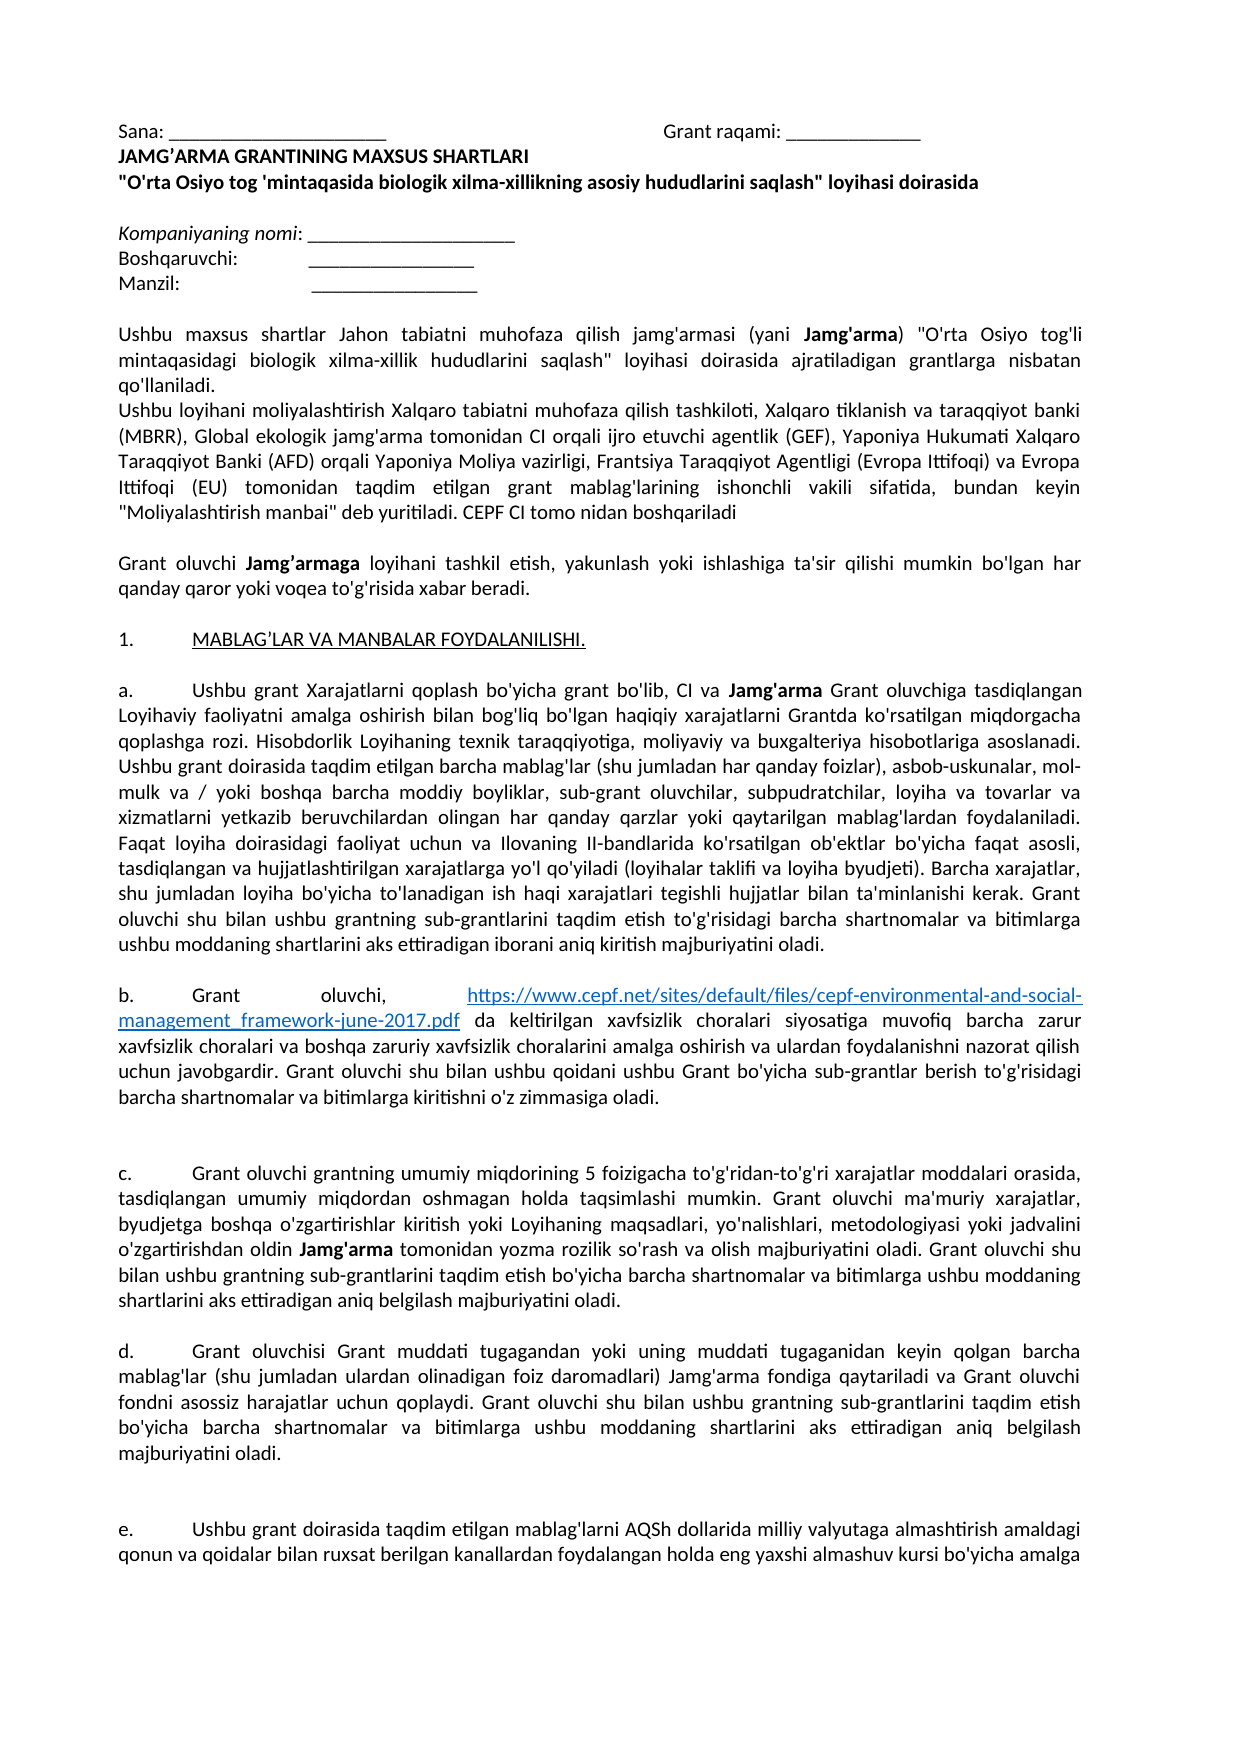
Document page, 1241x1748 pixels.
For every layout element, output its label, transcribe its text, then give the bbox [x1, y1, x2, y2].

text Sana: _____________________ Grant raqami: _____________ [118, 118, 1082, 143]
list Grant oluvchi, https://www.cepf.net/sites/default/files/cepf-environmental-and-social-management_framework-june-2017.pdf da keltirilgan xavfsizlik choralari siyosatiga muvofiq barcha zarur xavfsizlik choralari va boshqa zaruriy xavfsizlik choralarini amalga oshirish va ulardan foydalanishni nazorat qilish uchun javobgardir. Grant oluvchi shu bilan ushbu qoidani ushbu Grant bo'yicha sub-grantlar berish to'g'risidagi barcha shartnomalar va bitimlarga kiritishni o'z zimmasiga oladi. [118, 982, 1082, 1109]
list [118, 1516, 1082, 1567]
list Grant oluvchisi Grant muddati tugagandan yoki uning muddati tugaganidan keyin qolgan barcha mablag'lar (shu jumladan ulardan olinadigan foiz daromadlari) Jamg'arma fondiga qaytariladi va Grant oluvchi fondni asossiz harajatlar uchun qoplaydi. Grant oluvchi shu bilan ushbu grantning sub-grantlarini taqdim etish bo'yicha barcha shartnomalar va bitimlarga ushbu moddaning shartlarini aks ettiradigan aniq belgilash majburiyatini oladi. [118, 1338, 1082, 1465]
text Manzil: ________________ [118, 271, 1082, 296]
text Grant oluvchi Jamg’armaga loyihani tashkil etish, yakunlash yoki ishlashiga ta'sir qilishi mumkin bo'lgan har qanday qaror yoki voqea to'g'risida xabar beradi. [118, 550, 1082, 601]
text Ushbu maxsus shartlar Jahon tabiatni muhofaza qilish jamg'armasi (yani Jamg'arma) "O'rta Osiyo tog'li mintaqasidagi biologik xilma-xillik hududlarini saqlash" loyihasi doirasida ajratiladigan grantlarga nisbatan qo'llaniladi. [118, 321, 1082, 398]
text JAMG’ARMA GRANTINING MAXSUS SHARTLARI [118, 143, 1082, 169]
list Grant oluvchi grantning umumiy miqdorining 5 foizigacha to'g'ridan-to'g'ri xarajatlar moddalari orasida, tasdiqlangan umumiy miqdordan oshmagan holda taqsimlashi mumkin. Grant oluvchi ma'muriy xarajatlar, byudjetga boshqa o'zgartirishlar kiritish yoki Loyihaning maqsadlari, yo'nalishlari, metodologiyasi yoki jadvalini o'zgartirishdan oldin Jamg'arma tomonidan yozma rozilik so'rash va olish majburiyatini oladi. Grant oluvchi shu bilan ushbu grantning sub-grantlarini taqdim etish bo'yicha barcha shartnomalar va bitimlarga ushbu moddaning shartlarini aks ettiradigan aniq belgilash majburiyatini oladi. [118, 1160, 1082, 1313]
text Boshqaruvchi: ________________ [118, 245, 1082, 271]
list Ushbu grant Xarajatlarni qoplash bo'yicha grant bo'lib, CI va Jamg'arma Grant oluvchiga tasdiqlangan Loyihaviy faoliyatni amalga oshirish bilan bog'liq bo'lgan haqiqiy xarajatlarni Grantda ko'rsatilgan miqdorgacha qoplashga rozi. Hisobdorlik Loyihaning texnik taraqqiyotiga, moliyaviy va buxgalteriya hisobotlariga asoslanadi. Ushbu grant doirasida taqdim etilgan barcha mablag'lar (shu jumladan har qanday foizlar), asbob-uskunalar, mol-mulk va / yoki boshqa barcha moddiy boyliklar, sub-grant oluvchilar, subpudratchilar, loyiha va tovarlar va xizmatlarni yetkazib beruvchilardan olingan har qanday qarzlar yoki qaytarilgan mablag'lardan foydalaniladi. Faqat loyiha doirasidagi faoliyat uchun va Ilovaning II-bandlarida ko'rsatilgan ob'ektlar bo'yicha faqat asosli, tasdiqlangan va hujjatlashtirilgan xarajatlarga yo'l qo'yiladi (loyihalar taklifi va loyiha byudjeti). Barcha xarajatlar, shu jumladan loyiha bo'yicha to'lanadigan ish haqi xarajatlari tegishli hujjatlar bilan ta'minlanishi kerak. Grant oluvchi shu bilan ushbu grantning sub-grantlarini taqdim etish to'g'risidagi barcha shartnomalar va bitimlarga ushbu moddaning shartlarini aks ettiradigan iborani aniq kiritish majburiyatini oladi. [118, 677, 1082, 957]
text Kompaniyaning nomi: ____________________ [118, 220, 1082, 245]
text "O'rta Osiyo tog 'mintaqasida biologik xilma-xillikning asosiy hududlarini saqlash" loyihasi doirasida [118, 169, 1082, 194]
list MABLAG’LAR VA MANBALAR FOYDALANILISHI. [118, 626, 1082, 652]
text Ushbu loyihani moliyalashtirish Xalqaro tabiatni muhofaza qilish tashkiloti, Xalqaro tiklanish va taraqqiyot banki (MBRR), Global ekologik jamg'arma tomonidan CI orqali ijro etuvchi agentlik (GEF), Yaponiya Hukumati Xalqaro Taraqqiyot Banki (AFD) orqali Yaponiya Moliya vazirligi, Frantsiya Taraqqiyot Agentligi (Evropa Ittifoqi) va Evropa Ittifoqi (EU) tomonidan taqdim etilgan grant mablag'larining ishonchli vakili sifatida, bundan keyin "Moliyalashtirish manbai" deb yuritiladi. CEPF CI tomo nidan boshqariladi [118, 398, 1082, 525]
